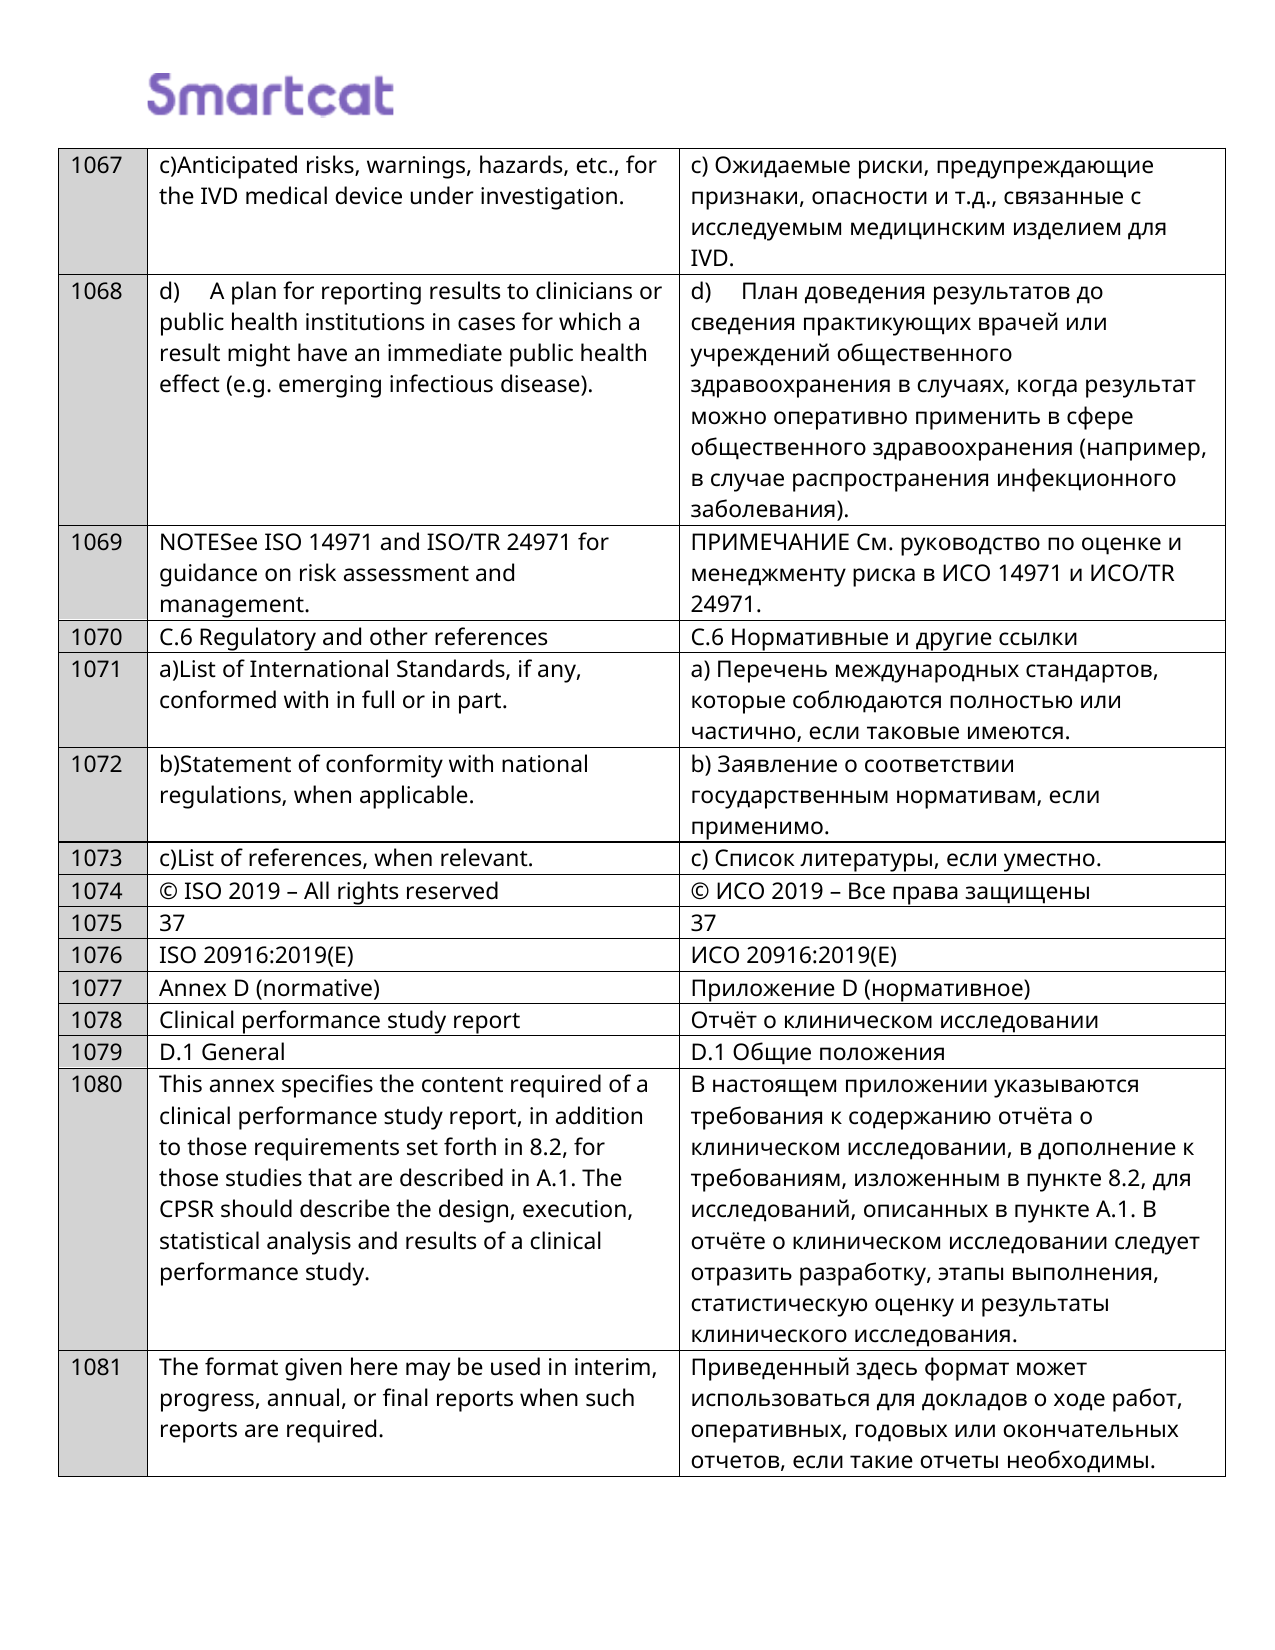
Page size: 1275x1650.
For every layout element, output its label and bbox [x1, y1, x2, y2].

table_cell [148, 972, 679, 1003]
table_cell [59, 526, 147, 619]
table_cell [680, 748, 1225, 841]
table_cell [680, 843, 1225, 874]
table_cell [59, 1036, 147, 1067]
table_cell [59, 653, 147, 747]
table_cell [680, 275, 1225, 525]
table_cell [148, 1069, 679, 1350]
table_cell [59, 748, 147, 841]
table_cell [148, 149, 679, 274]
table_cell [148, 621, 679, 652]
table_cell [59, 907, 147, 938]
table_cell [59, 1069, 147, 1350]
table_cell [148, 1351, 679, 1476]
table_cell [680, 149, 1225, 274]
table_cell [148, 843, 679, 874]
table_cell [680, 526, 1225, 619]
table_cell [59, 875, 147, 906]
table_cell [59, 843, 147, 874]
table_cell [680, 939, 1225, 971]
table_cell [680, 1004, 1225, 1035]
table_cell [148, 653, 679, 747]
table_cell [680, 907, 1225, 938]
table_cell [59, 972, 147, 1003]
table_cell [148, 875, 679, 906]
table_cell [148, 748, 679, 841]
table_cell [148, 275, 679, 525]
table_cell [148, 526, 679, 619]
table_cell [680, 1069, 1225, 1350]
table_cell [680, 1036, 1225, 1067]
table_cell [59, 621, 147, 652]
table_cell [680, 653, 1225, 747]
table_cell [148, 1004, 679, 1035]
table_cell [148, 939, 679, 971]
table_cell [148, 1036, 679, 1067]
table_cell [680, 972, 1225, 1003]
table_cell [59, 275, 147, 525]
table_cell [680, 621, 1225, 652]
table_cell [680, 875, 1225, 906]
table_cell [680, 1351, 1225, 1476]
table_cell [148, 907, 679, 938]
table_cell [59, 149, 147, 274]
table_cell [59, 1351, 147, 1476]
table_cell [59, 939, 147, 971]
picture [147, 73, 394, 118]
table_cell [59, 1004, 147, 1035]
